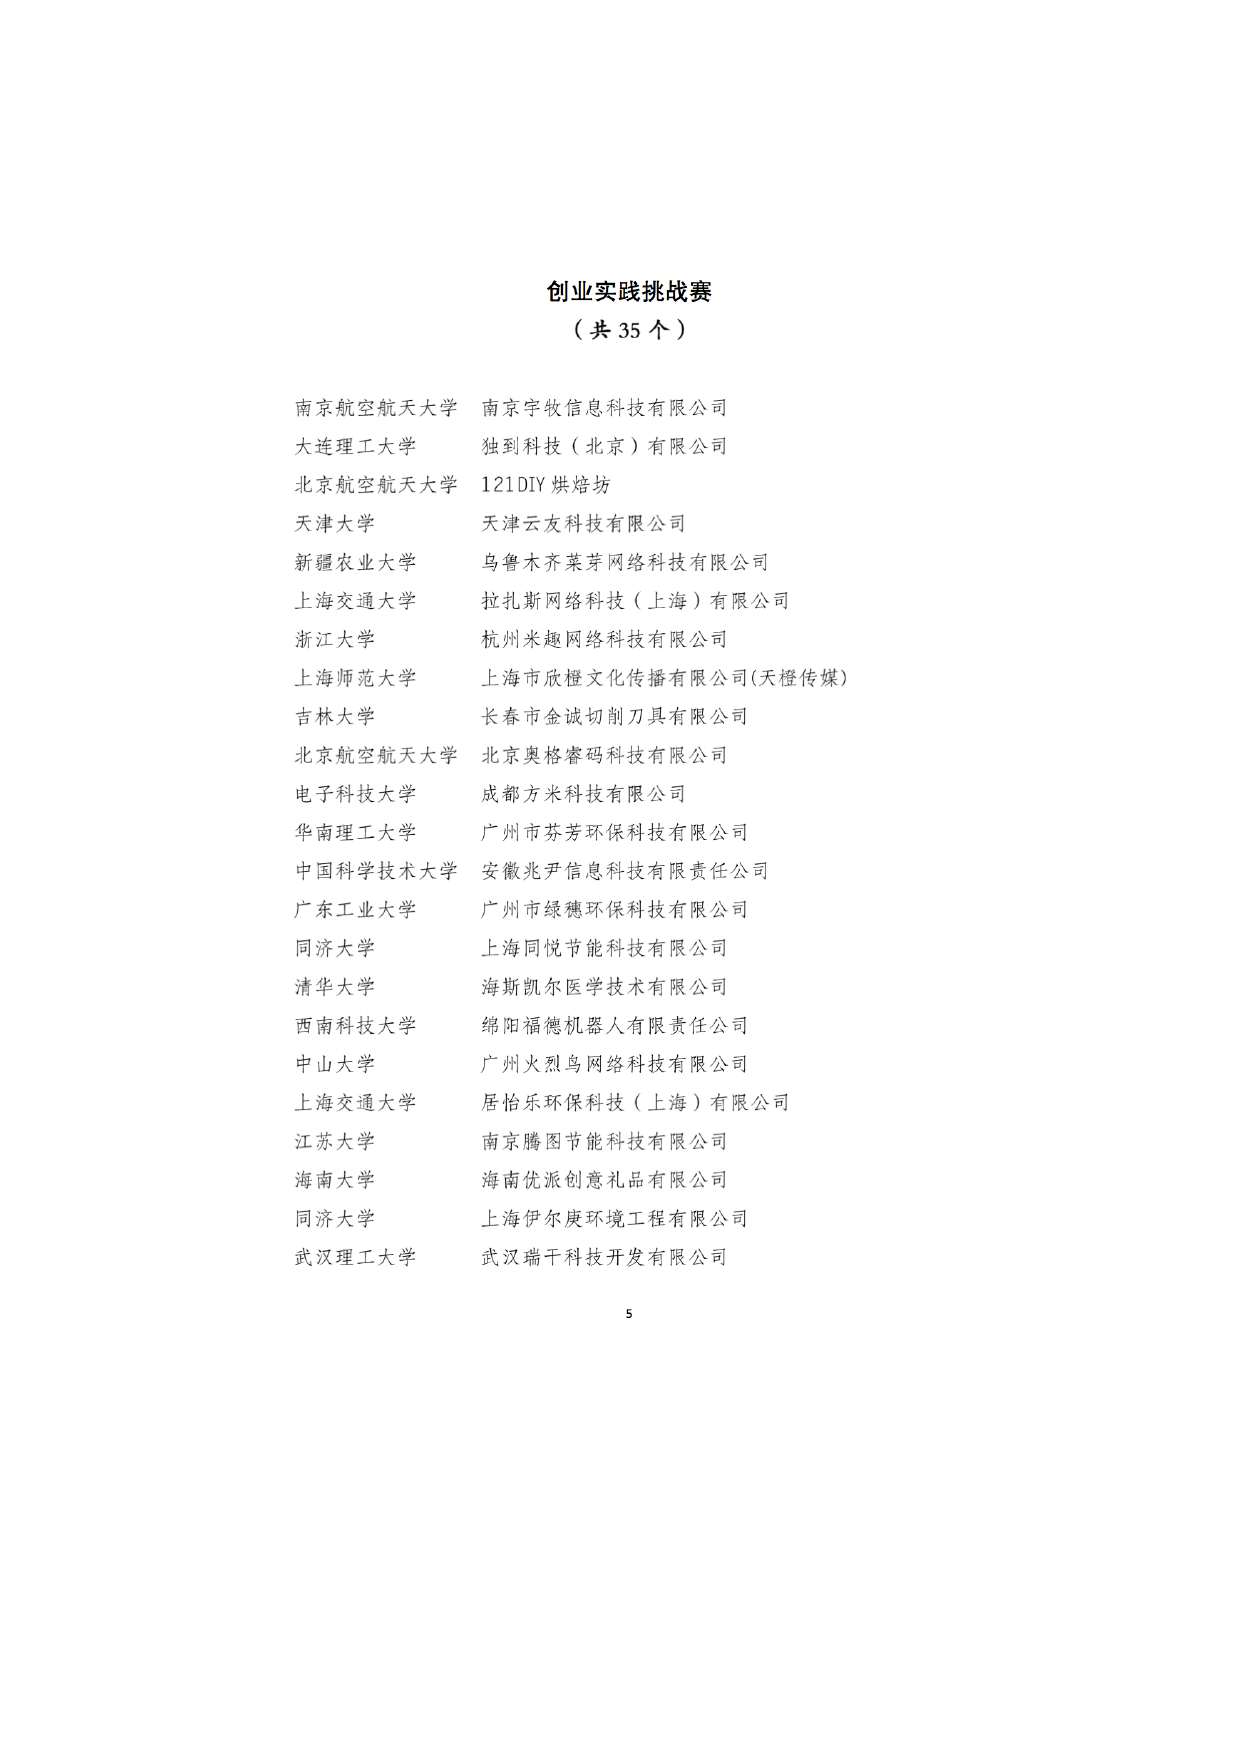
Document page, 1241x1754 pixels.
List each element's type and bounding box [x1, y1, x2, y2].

picture [187, 162, 1071, 1411]
